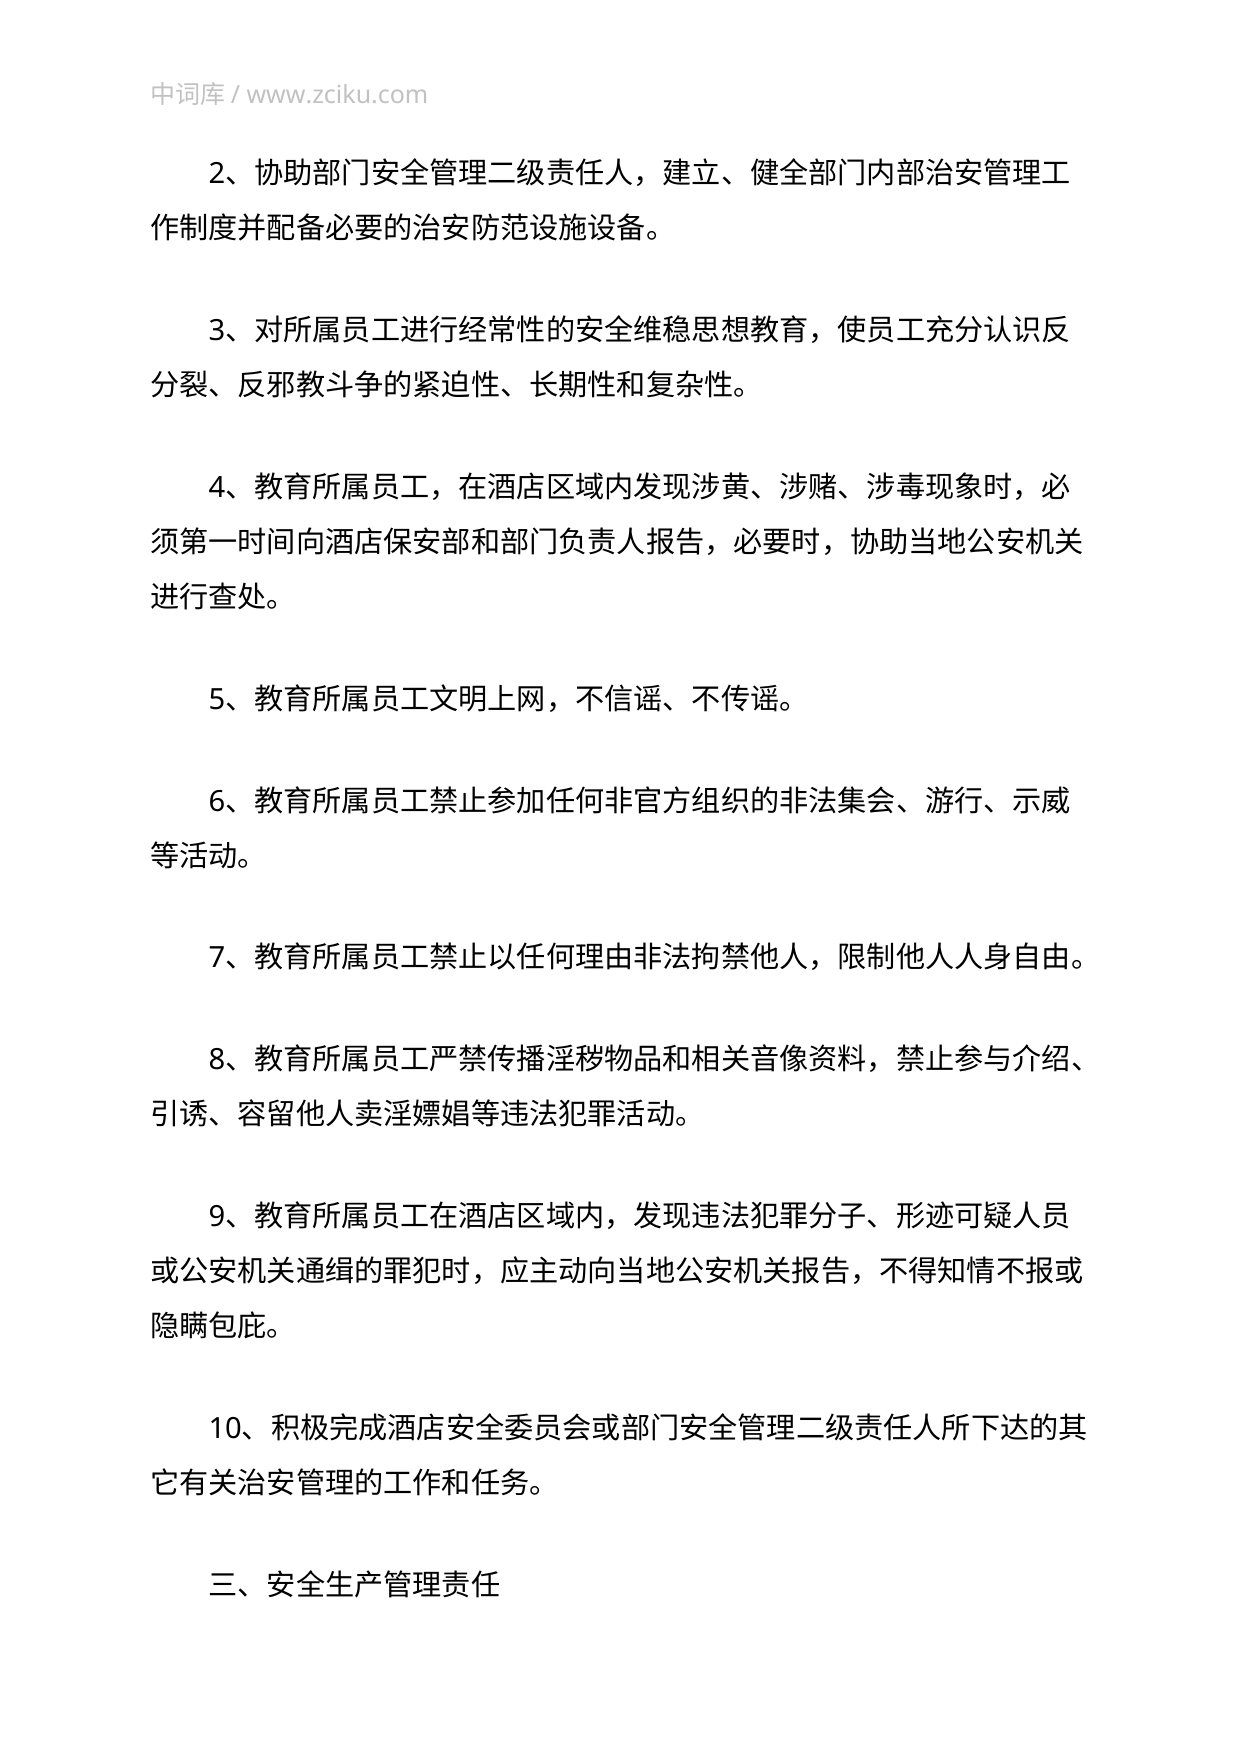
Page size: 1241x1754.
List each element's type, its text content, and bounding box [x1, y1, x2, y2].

text 2、协助部门安全管理二级责任人，建立、健全部门内部治安管理工作制度并配备必要的治安防范设施设备。 [150, 150, 1090, 247]
text 3、对所属员工进行经常性的安全维稳思想教育，使员工充分认识反分裂、反邪教斗争的紧迫性、长期性和复杂性。 [150, 307, 1090, 404]
text 9、教育所属员工在酒店区域内，发现违法犯罪分子、形迹可疑人员或公安机关通缉的罪犯时，应主动向当地公安机关报告，不得知情不报或隐瞒包庇。 [150, 1193, 1090, 1345]
text 6、教育所属员工禁止参加任何非官方组织的非法集会、游行、示威等活动。 [150, 777, 1090, 874]
text 4、教育所属员工，在酒店区域内发现涉黄、涉赌、涉毒现象时，必须第一时间向酒店保安部和部门负责人报告，必要时，协助当地公安机关进行查处。 [150, 463, 1090, 616]
text 三、安全生产管理责任 [150, 1561, 1090, 1603]
text 5、教育所属员工文明上网，不信谣、不传谣。 [150, 675, 1090, 718]
text 8、教育所属员工严禁传播淫秽物品和相关音像资料，禁止参与介绍、引诱、容留他人卖淫嫖娼等违法犯罪活动。 [150, 1036, 1090, 1133]
text 7、教育所属员工禁止以任何理由非法拘禁他人，限制他人人身自由。 [150, 934, 1090, 976]
text 10、积极完成酒店安全委员会或部门安全管理二级责任人所下达的其它有关治安管理的工作和任务。 [150, 1404, 1090, 1502]
